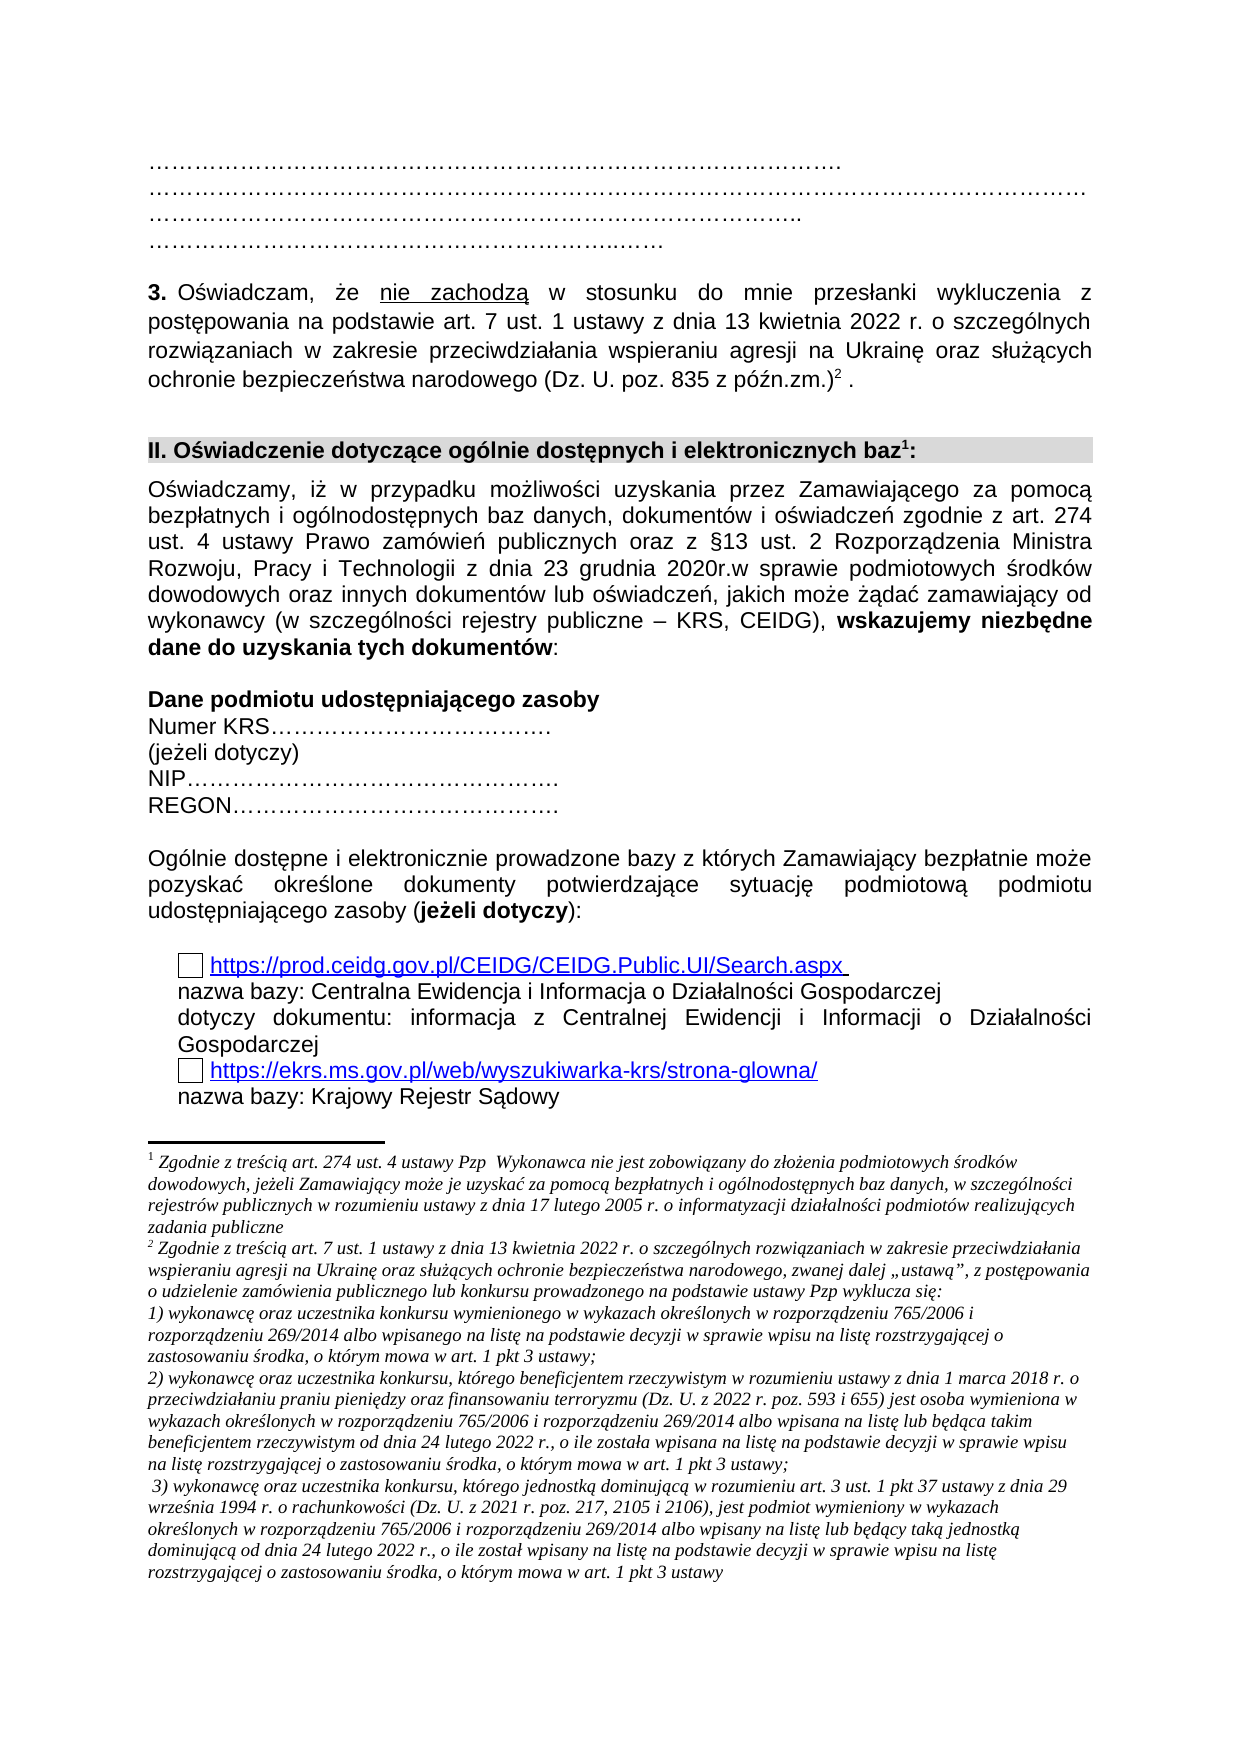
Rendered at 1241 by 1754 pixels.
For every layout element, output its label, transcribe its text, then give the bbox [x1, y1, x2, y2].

text II. Oświadczenie dotyczące ogólnie dostępnych i elektronicznych baz: [148, 437, 1093, 463]
text nazwa bazy: Centralna Ewidencja i Informacja o Działalności Gospodarczej [177, 978, 1093, 1004]
text (jeżeli dotyczy) [148, 739, 1093, 765]
text https://ekrs.ms.gov.pl/web/wyszukiwarka-krs/strona-glowna/ [177, 1057, 1093, 1083]
list Oświadczam, że nie zachodzą w stosunku do mnie przesłanki wykluczenia z postępowania na podstawie art. 7 ust. 1 ustawy z dnia 13 kwietnia 2022 r. o szczególnych rozwiązaniach w zakresie przeciwdziałania wspieraniu agresji na Ukrainę oraz służących ochronie bezpieczeństwa narodowego (Dz. U. poz. 835 z późn.zm.)2 . [148, 279, 1093, 422]
text https://prod.ceidg.gov.pl/CEIDG/CEIDG.Public.UI/Search.aspx [177, 952, 1093, 978]
text NIP…………………………………………. [148, 765, 1093, 792]
text Oświadczamy, iż w przypadku możliwości uzyskania przez Zamawiającego za pomocą bezpłatnych i ogólnodostępnych baz danych, dokumentów i oświadczeń zgodnie z art. 274 ust. 4 ustawy Prawo zamówień publicznych oraz z §13 ust. 2 Rozporządzenia Ministra Rozwoju, Pracy i Technologii z dnia 23 grudnia 2020r.w sprawie podmiotowych środków dowodowych oraz innych dokumentów lub oświadczeń, jakich może żądać zamawiający od wykonawcy (w szczególności rejestry publiczne – KRS, CEIDG), wskazujemy niezbędne dane do uzyskania tych dokumentów: [148, 476, 1093, 660]
text Dane podmiotu udostępniającego zasoby [148, 686, 1093, 713]
text nazwa bazy: Krajowy Rejestr Sądowy [177, 1083, 1093, 1110]
text Numer KRS………………………………. [148, 713, 1093, 739]
text dotyczy dokumentu: informacja z Centralnej Ewidencji i Informacji o Działalności Gospodarczej [177, 1004, 1093, 1057]
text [148, 148, 1093, 253]
text Ogólnie dostępne i elektronicznie prowadzone bazy z których Zamawiający bezpłatnie może pozyskać określone dokumenty potwierdzające sytuację podmiotową podmiotu udostępniającego zasoby (jeżeli dotyczy): [148, 844, 1093, 923]
text REGON……………………………………. [148, 792, 1093, 818]
